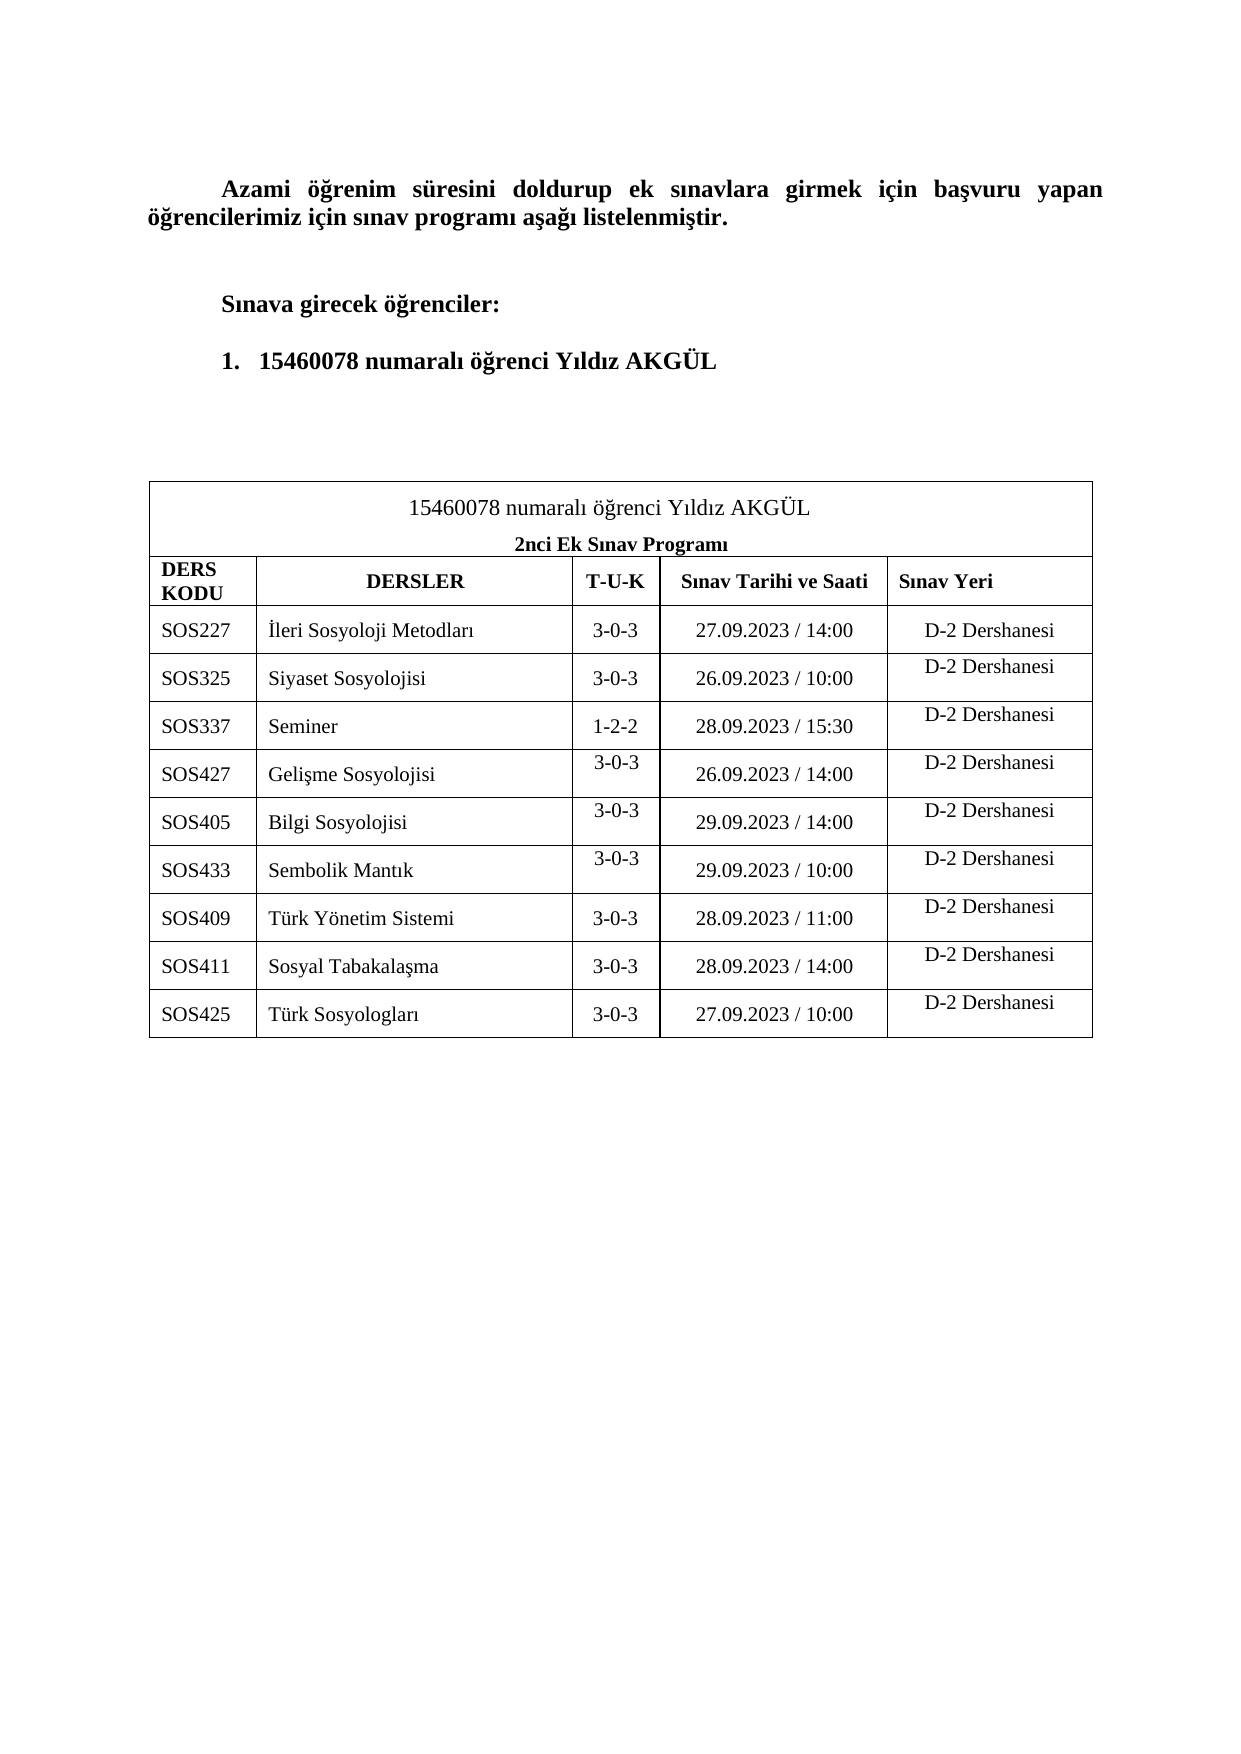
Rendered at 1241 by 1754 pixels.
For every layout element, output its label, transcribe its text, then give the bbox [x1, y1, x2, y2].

table_cell D-2 Dershanesi [888, 702, 1092, 749]
table_cell İleri Sosyoloji Metodları [257, 606, 572, 653]
table_cell D-2 Dershanesi [888, 846, 1092, 893]
table_cell SOS325 [150, 654, 256, 701]
table_cell SOS337 [150, 702, 256, 749]
table_cell 27.09.2023 / 14:00 [661, 606, 887, 653]
table_cell 3-0-3 [573, 798, 659, 845]
table_cell SOS405 [150, 798, 256, 845]
table_cell D-2 Dershanesi [888, 798, 1092, 845]
table_cell Sınav Tarihi ve Saati [661, 557, 887, 605]
table_header 15460078 numaralı öğrenci Yıldız AKGÜL 2nci Ek Sınav Programı [150, 482, 1092, 556]
table_cell DERS KODU [150, 557, 256, 605]
text Azami öğrenim süresini doldurup ek sınavlara girmek için başvuru yapan öğrencilerimiz için sınav programı aşağı listelenmiştir. [147, 174, 1103, 231]
table_cell D-2 Dershanesi [888, 894, 1092, 941]
table_cell SOS411 [150, 942, 256, 989]
list 15460078 numaralı öğrenci Yıldız AKGÜL [221, 346, 1103, 375]
text Sınava girecek öğrenciler: [221, 289, 1103, 317]
table_cell 28.09.2023 / 14:00 [661, 942, 887, 989]
table_cell DERSLER [257, 557, 572, 605]
table_cell 27.09.2023 / 10:00 [661, 990, 887, 1037]
table_cell 3-0-3 [573, 606, 659, 653]
table_cell 3-0-3 [573, 654, 659, 701]
table_cell 1-2-2 [573, 702, 659, 749]
table_cell 3-0-3 [573, 990, 659, 1037]
table_cell 28.09.2023 / 11:00 [661, 894, 887, 941]
table_cell D-2 Dershanesi [888, 750, 1092, 797]
table_cell Türk Sosyologları [257, 990, 572, 1037]
table_cell T-U-K [573, 557, 659, 605]
table_cell SOS409 [150, 894, 256, 941]
table_cell Bilgi Sosyolojisi [257, 798, 572, 845]
table_cell SOS427 [150, 750, 256, 797]
table_cell Türk Yönetim Sistemi [257, 894, 572, 941]
table_cell Sembolik Mantık [257, 846, 572, 893]
table_cell Sosyal Tabakalaşma [257, 942, 572, 989]
table_cell D-2 Dershanesi [888, 942, 1092, 989]
table_cell D-2 Dershanesi [888, 654, 1092, 701]
table_cell SOS227 [150, 606, 256, 653]
table_cell SOS425 [150, 990, 256, 1037]
table_cell Sınav Yeri [888, 557, 1092, 605]
table_cell 3-0-3 [573, 750, 659, 797]
table_cell Siyaset Sosyolojisi [257, 654, 572, 701]
table_cell D-2 Dershanesi [888, 606, 1092, 653]
table_cell 29.09.2023 / 14:00 [661, 798, 887, 845]
table_cell 29.09.2023 / 10:00 [661, 846, 887, 893]
table_cell Seminer [257, 702, 572, 749]
table_cell D-2 Dershanesi [888, 990, 1092, 1037]
table_cell SOS433 [150, 846, 256, 893]
table_cell Gelişme Sosyolojisi [257, 750, 572, 797]
table_cell 3-0-3 [573, 942, 659, 989]
table_cell 3-0-3 [573, 894, 659, 941]
table_cell 28.09.2023 / 15:30 [661, 702, 887, 749]
table_cell 26.09.2023 / 10:00 [661, 654, 887, 701]
table_cell 26.09.2023 / 14:00 [661, 750, 887, 797]
table_cell 3-0-3 [573, 846, 659, 893]
